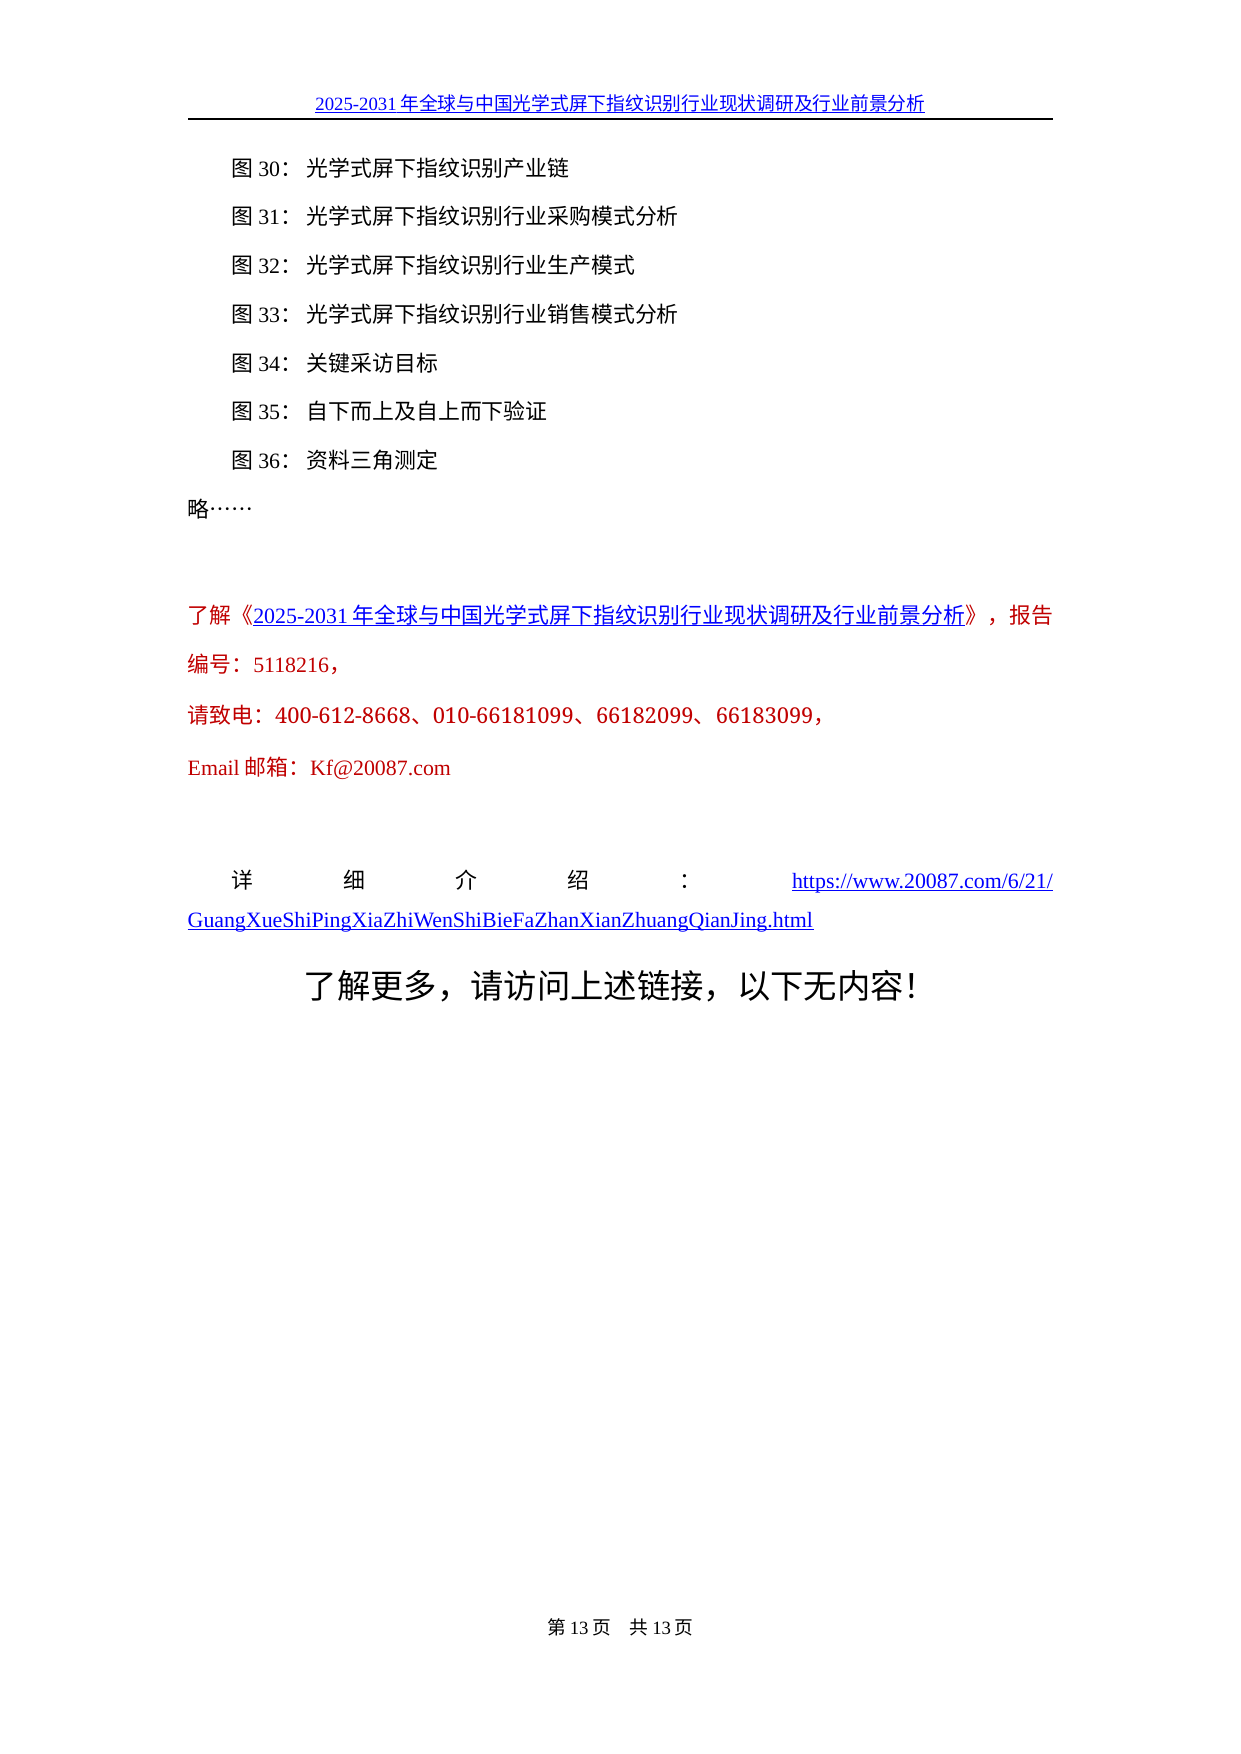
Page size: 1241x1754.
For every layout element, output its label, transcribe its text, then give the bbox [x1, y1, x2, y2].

text 详细介绍：https://www.20087.com/6/21/GuangXueShiPingXiaZhiWenShiBieFaZhanXianZhuangQianJing.html [187, 863, 1053, 936]
text Email邮箱：Kf@20087.com [187, 750, 1053, 782]
text 请致电：400-612-8668、010-66181099、66182099、66183099， [187, 698, 1053, 731]
title 了解更多，请访问上述链接，以下无内容！ [187, 952, 1053, 1017]
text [187, 150, 1053, 524]
text 了解《2025-2031年全球与中国光学式屏下指纹识别行业现状调研及行业前景分析》，报告编号：5118216， [187, 598, 1053, 679]
